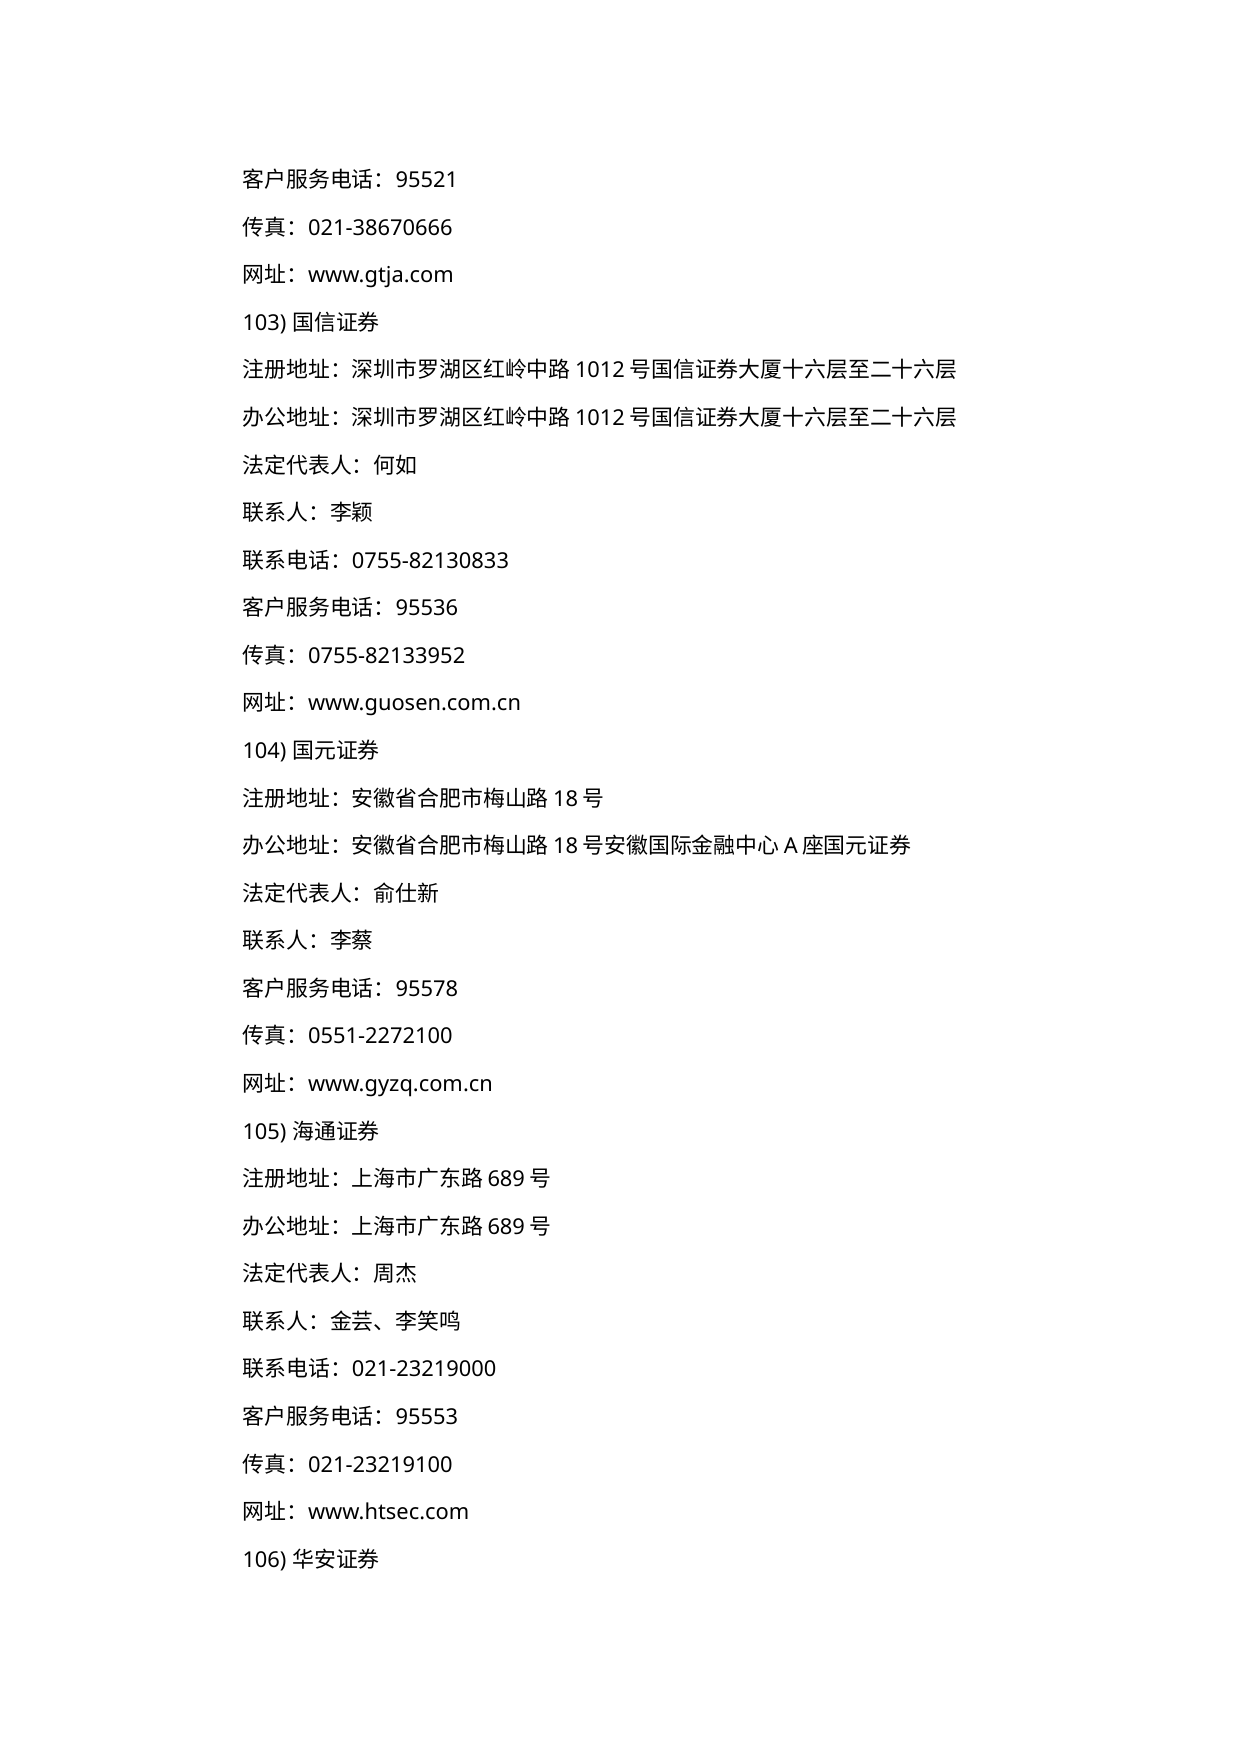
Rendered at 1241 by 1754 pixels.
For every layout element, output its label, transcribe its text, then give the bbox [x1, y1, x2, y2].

text 103) 国信证券 [192, 305, 1053, 337]
text 联系电话：0755-82130833 [192, 543, 1053, 574]
text 传真：0755-82133952 [192, 638, 1053, 669]
text 办公地址：深圳市罗湖区红岭中路1012号国信证券大厦十六层至二十六层 [192, 400, 1053, 432]
text 办公地址：上海市广东路689号 [192, 1209, 1053, 1241]
text 网址：www.htsec.com [192, 1494, 1053, 1526]
text 104) 国元证券 [192, 733, 1053, 765]
text 网址：www.gtja.com [192, 257, 1053, 289]
text 法定代表人：俞仕新 [192, 876, 1053, 907]
text 传真：021-23219100 [192, 1447, 1053, 1478]
text 注册地址：上海市广东路689号 [192, 1161, 1053, 1193]
text 传真：021-38670666 [192, 209, 1053, 241]
text 客户服务电话：95553 [192, 1399, 1053, 1431]
text 客户服务电话：95521 [192, 162, 1053, 194]
text 网址：www.gyzq.com.cn [192, 1066, 1053, 1098]
text 联系人：李颖 [192, 495, 1053, 527]
text 105) 海通证券 [192, 1114, 1053, 1145]
text 客户服务电话：95536 [192, 590, 1053, 622]
text 法定代表人：何如 [192, 448, 1053, 479]
text 联系电话：021-23219000 [192, 1351, 1053, 1383]
text 法定代表人：周杰 [192, 1256, 1053, 1288]
text 客户服务电话：95578 [192, 971, 1053, 1003]
text 联系人：金芸、李笑鸣 [192, 1304, 1053, 1336]
text 网址：www.guosen.com.cn [192, 685, 1053, 717]
text 注册地址：深圳市罗湖区红岭中路1012号国信证券大厦十六层至二十六层 [192, 352, 1053, 384]
text 注册地址：安徽省合肥市梅山路18号 [192, 781, 1053, 812]
text 办公地址：安徽省合肥市梅山路18号安徽国际金融中心A座国元证券 [192, 828, 1053, 860]
text 106) 华安证券 [192, 1542, 1053, 1574]
text 联系人：李蔡 [192, 923, 1053, 955]
text 传真：0551-2272100 [192, 1018, 1053, 1050]
